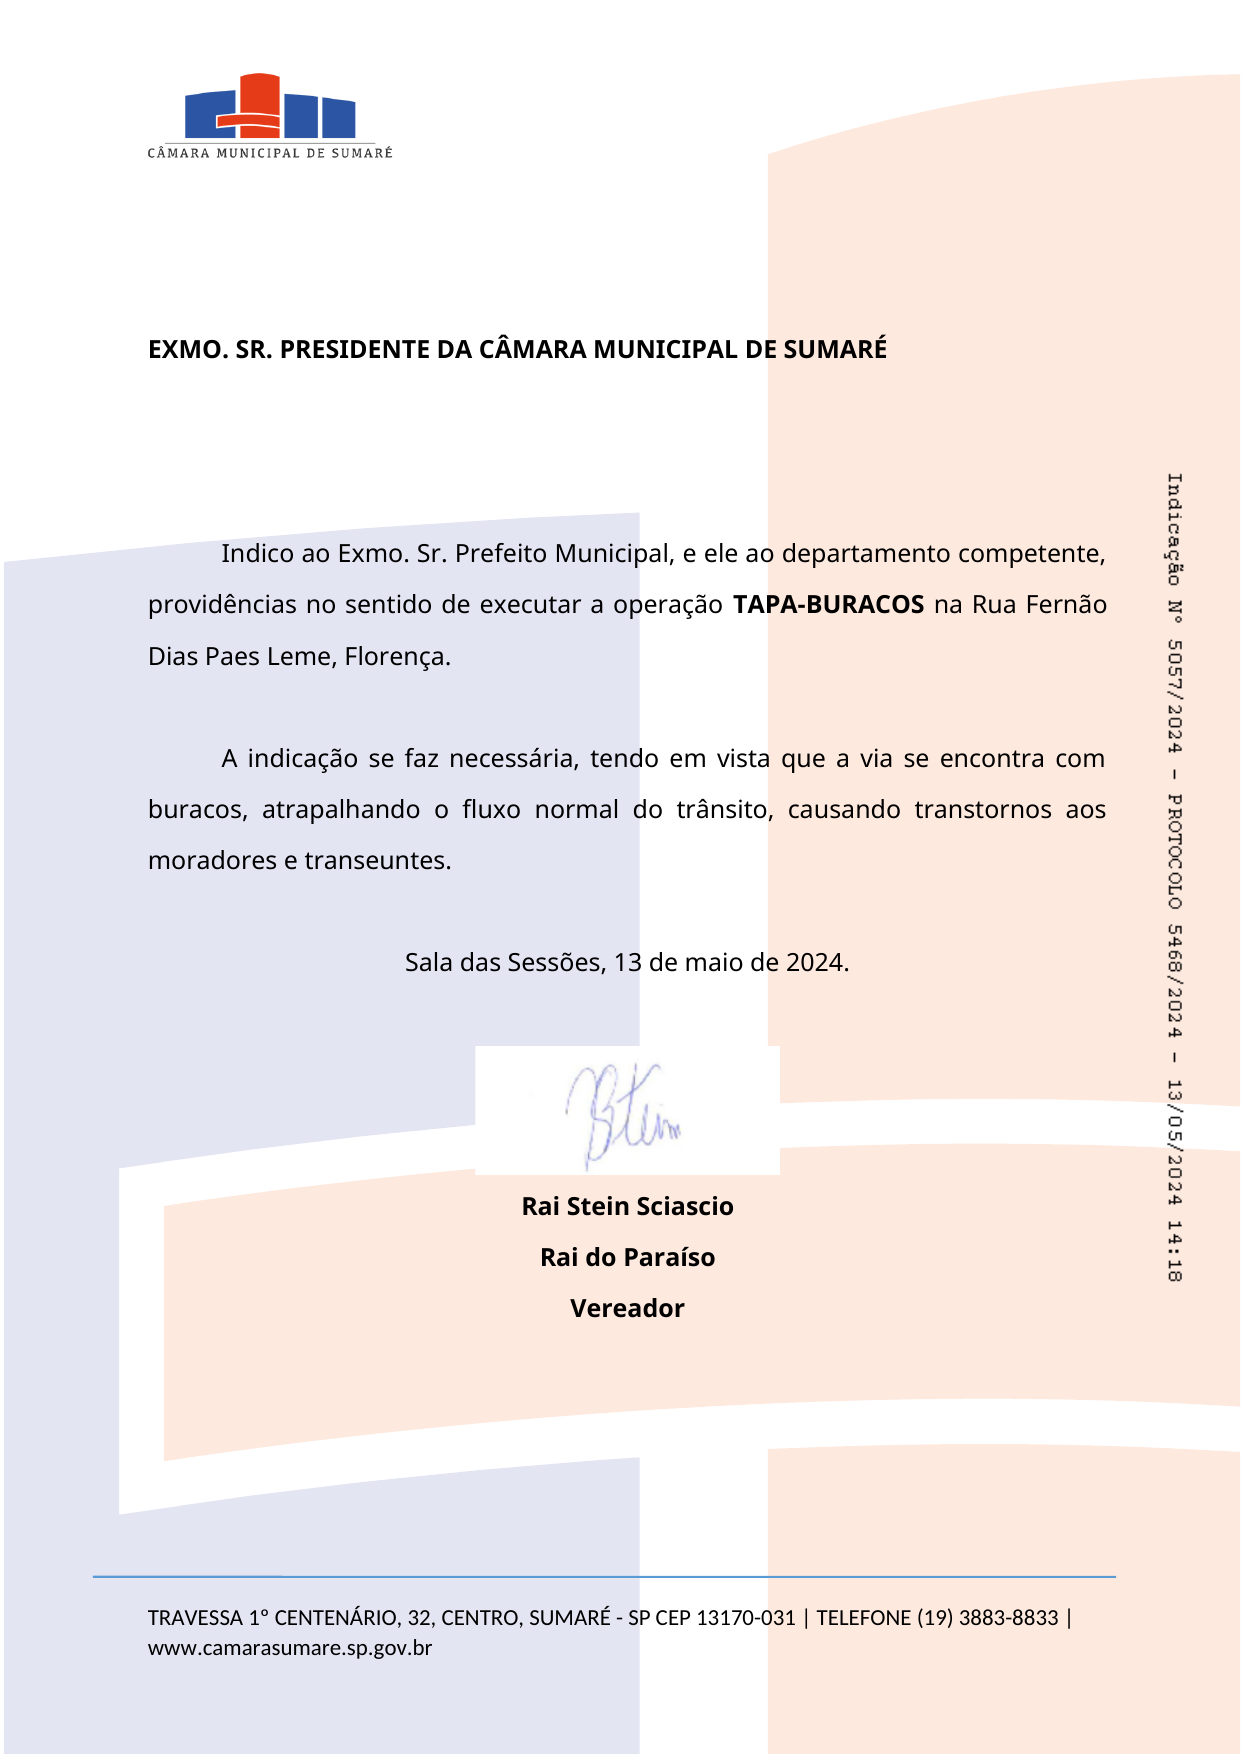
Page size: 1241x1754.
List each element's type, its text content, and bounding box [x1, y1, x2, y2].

text Vereador [148, 1291, 1107, 1325]
text EXMO. SR. PRESIDENTE DA CÂMARA MUNICIPAL DE SUMARÉ [148, 332, 1107, 366]
text Indico ao Exmo. Sr. Prefeito Municipal, e ele ao departamento competente, providências no sentido de executar a operação TAPA-BURACOS na Rua Fernão Dias Paes Leme, Florença. [148, 536, 1107, 672]
picture [147, 73, 394, 160]
text A indicação se faz necessária, tendo em vista que a via se encontra com buracos, atrapalhando o fluxo normal do trânsito, causando transtornos aos moradores e transeuntes. [148, 740, 1107, 876]
picture [1142, 468, 1205, 1286]
text Rai do Paraíso [148, 1239, 1107, 1274]
text Sala das Sessões, 13 de maio de 2024. [148, 944, 1107, 978]
text Rai Stein Sciascio [148, 1188, 1107, 1223]
